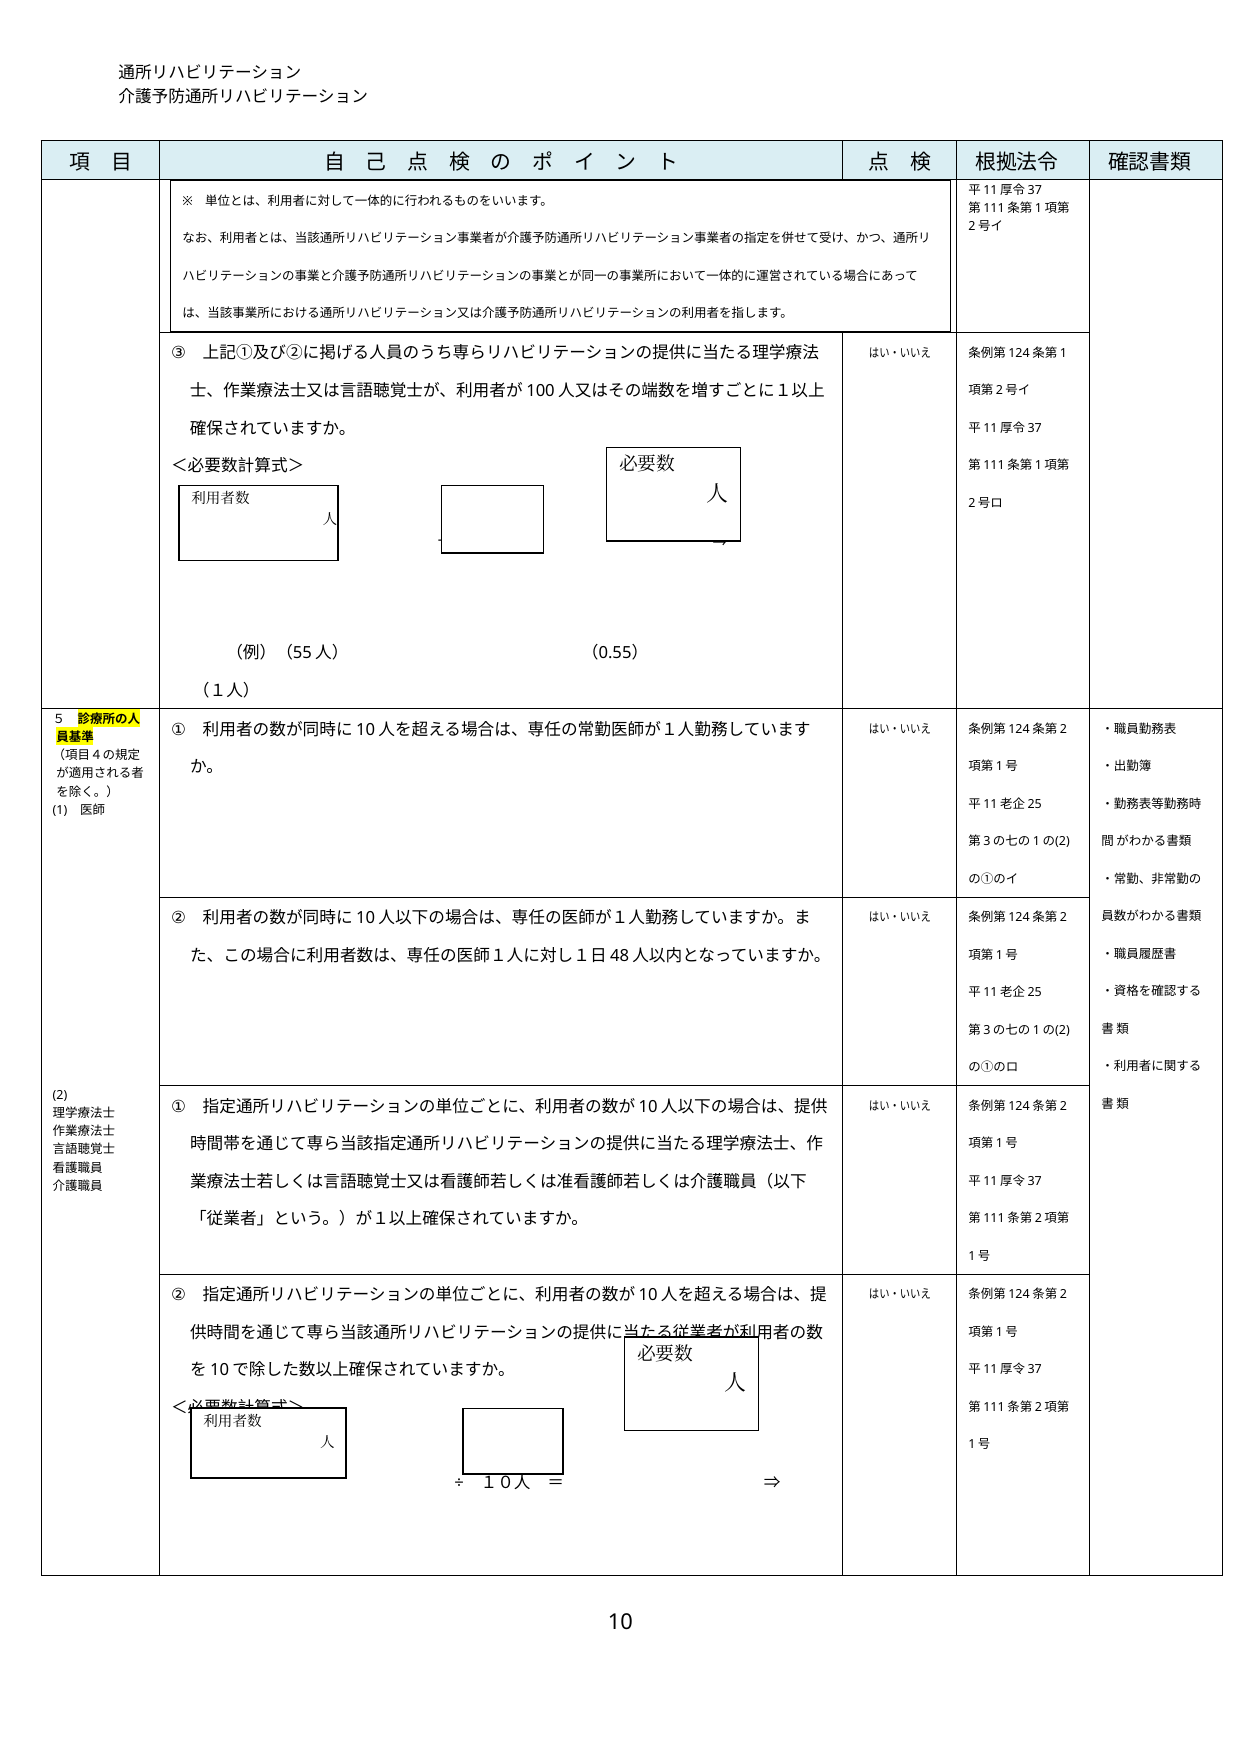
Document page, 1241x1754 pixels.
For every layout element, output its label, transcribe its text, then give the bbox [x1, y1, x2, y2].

table_cell ① 利用者の数が同時に10人を超える場合は、専任の常勤医師が１人勤務していますか。 [160, 709, 842, 897]
table_cell はい・いいえ [843, 1275, 956, 1575]
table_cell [160, 1275, 842, 1575]
table_header 根拠法令 [957, 141, 1089, 179]
table_cell はい・いいえ [843, 709, 956, 897]
table_header 項 目 [42, 141, 159, 179]
table_cell はい・いいえ [843, 898, 956, 1085]
table_cell 条例第124条第1項第2号イ 平11厚令37 第111条第1項第2号ロ [957, 333, 1089, 708]
table_cell 条例第124条第2項第1号 平11厚令37 第111条第2項第1号 [957, 1275, 1089, 1575]
table_cell ① 指定通所リハビリテーションの単位ごとに、利用者の数が10人以下の場合は、提供時間帯を通じて専ら当該指定通所リハビリテーションの提供に当たる理学療法士、作業療法士若しくは言語聴覚士又は看護師若しくは准看護師若しくは介護職員（以下「従業者」という。）が１以上確保されていますか。 [160, 1086, 842, 1274]
table_cell [171, 181, 950, 331]
table_cell 平11厚令37 第111条第1項第2号イ [957, 180, 1089, 332]
table_cell [951, 180, 956, 332]
table_cell 条例第124条第2項第1号 平11老企25 第3の七の1の(2)の①のロ [957, 898, 1089, 1085]
table_cell ③ 上記①及び②に掲げる人員のうち専らリハビリテーションの提供に当たる理学療法士、作業療法士又は言語聴覚士が、利用者が100人又はその端数を増すごとに１以上確保されていますか。 ＜必要数計算式＞ ÷100人＝ ⇒ （例）（55人） （0.55） （１人） [160, 333, 842, 708]
table_cell はい・いいえ [843, 333, 956, 708]
table_header 自 己 点 検 の ポ イ ン ト [160, 141, 842, 179]
table_cell ５ 診療所の人員基準 （項目４の規定が適用される者を除く。） (1) 医師 [42, 709, 159, 1085]
table_header 点 検 [843, 141, 956, 179]
table_header 確認書類 [1090, 141, 1222, 179]
table_cell ② 利用者の数が同時に10人以下の場合は、専任の医師が１人勤務していますか。また、この場合に利用者数は、専任の医師１人に対し１日48人以内となっていますか。 [160, 898, 842, 1085]
table_cell ・職員勤務表 ・出勤簿 ・勤務表等勤務時間 がわかる書類 ・常勤、非常勤の員数がわかる書類 ・職員履歴書 ・資格を確認する書 類 ・利用者に関する書 類 [1090, 709, 1222, 1575]
table_cell はい・いいえ [843, 1086, 956, 1274]
table_cell (2) 理学療法士 作業療法士 言語聴覚士 看護職員 介護職員 [42, 1085, 159, 1575]
table_cell 条例第124条第2項第1号 平11厚令37 第111条第2項第1号 [957, 1086, 1089, 1274]
table_cell 条例第124条第2項第1号 平11老企25 第3の七の1の(2)の①のイ [957, 709, 1089, 897]
table_cell [160, 180, 170, 332]
